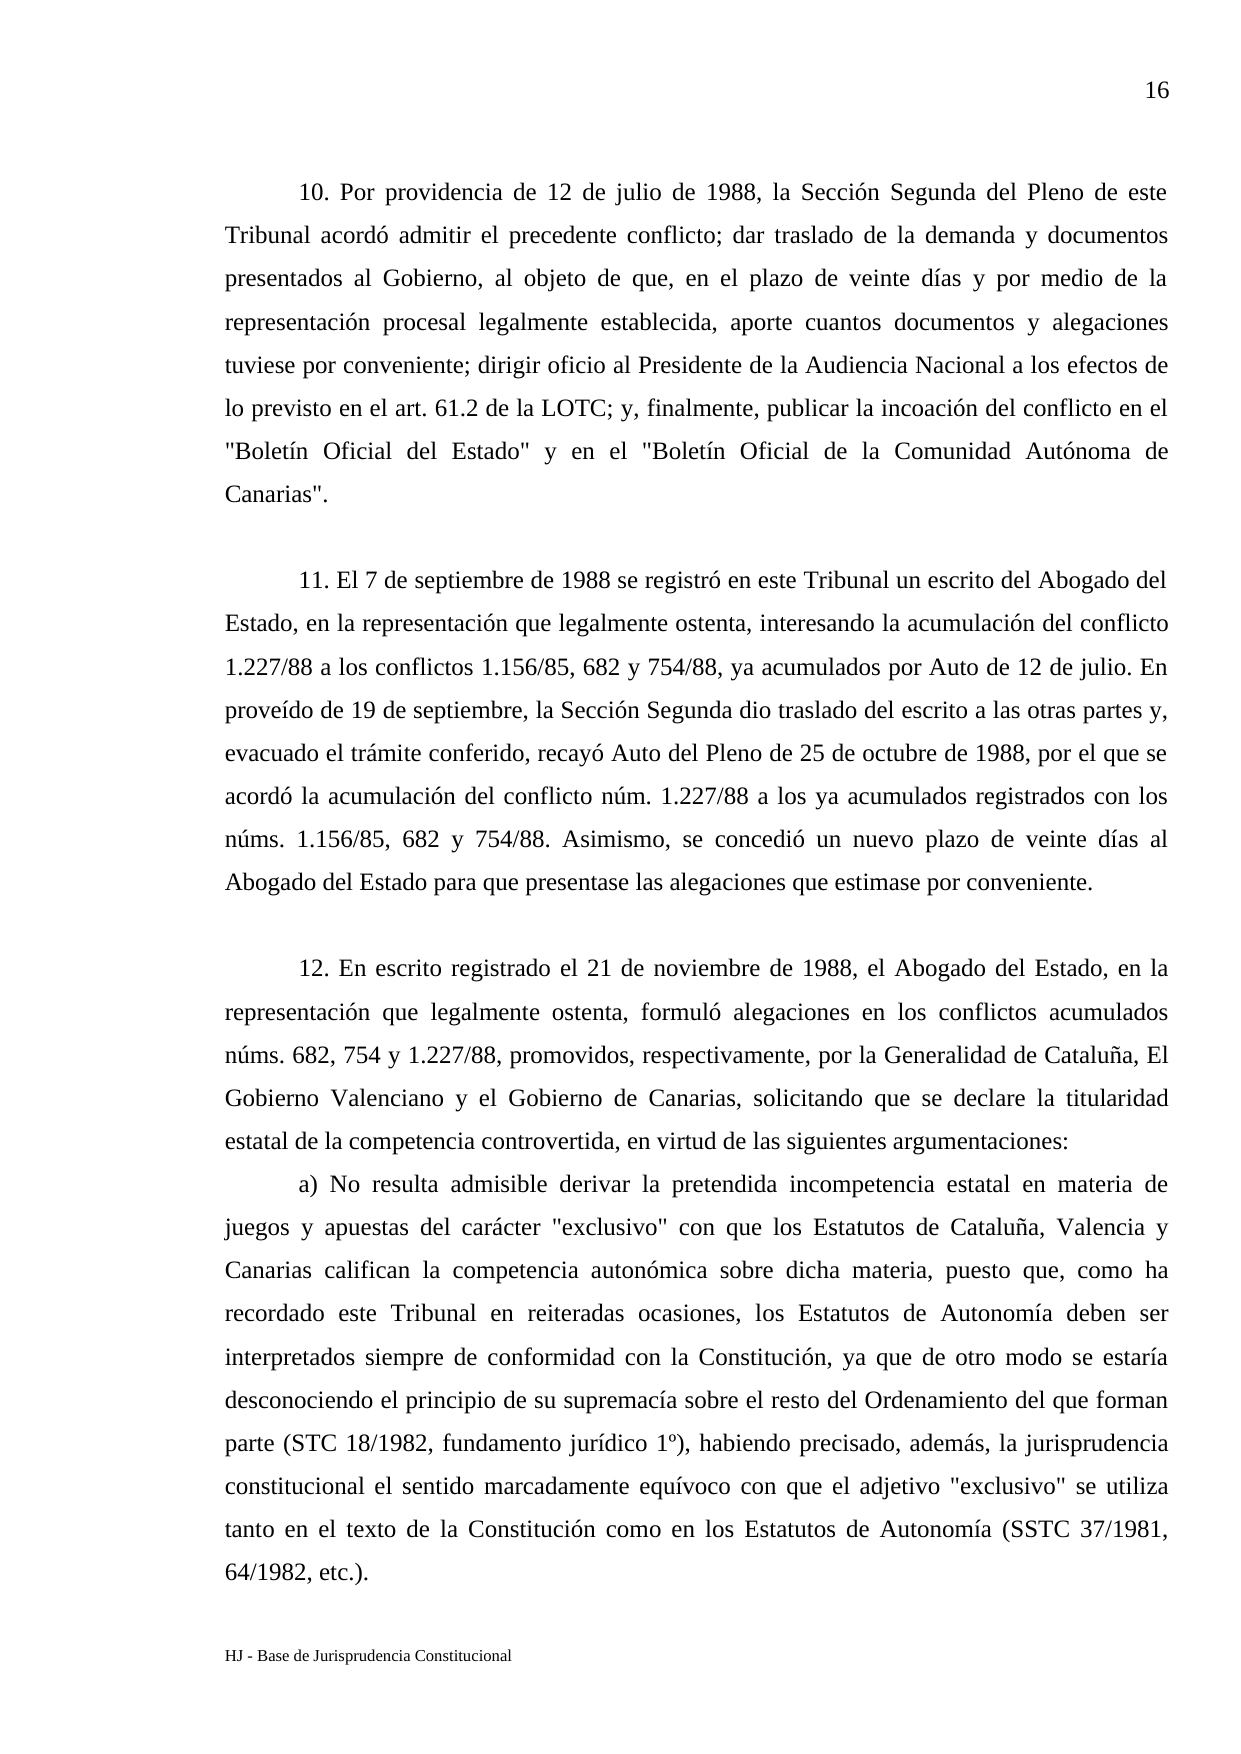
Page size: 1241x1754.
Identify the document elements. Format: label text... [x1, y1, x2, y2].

text 10. Por providencia de 12 de julio de 1988, la Sección Segunda del Pleno de este Tribunal acordó admitir el precedente conflicto; dar traslado de la demanda y documentos presentados al Gobierno, al objeto de que, en el plazo de veinte días y por medio de la representación procesal legalmente establecida, aporte cuantos documentos y alegaciones tuviese por conveniente; dirigir oficio al Presidente de la Audiencia Nacional a los efectos de lo previsto en el art. 61.2 de la LOTC; y, finalmente, publicar la incoación del conflicto en el "Boletín Oficial del Estado" y en el "Boletín Oficial de la Comunidad Autónoma de Canarias". [224, 177, 1169, 508]
text 11. El 7 de septiembre de 1988 se registró en este Tribunal un escrito del Abogado del Estado, en la representación que legalmente ostenta, interesando la acumulación del conflicto 1.227/88 a los conflictos 1.156/85, 682 y 754/88, ya acumulados por Auto de 12 de julio. En proveído de 19 de septiembre, la Sección Segunda dio traslado del escrito a las otras partes y, evacuado el trámite conferido, recayó Auto del Pleno de 25 de octubre de 1988, por el que se acordó la acumulación del conflicto núm. 1.227/88 a los ya acumulados registrados con los núms. 1.156/85, 682 y 754/88. Asimismo, se concedió un nuevo plazo de veinte días al Abogado del Estado para que presentase las alegaciones que estimase por conveniente. [224, 565, 1169, 896]
text a) No resulta admisible derivar la pretendida incompetencia estatal en materia de juegos y apuestas del carácter "exclusivo" con que los Estatutos de Cataluña, Valencia y Canarias califican la competencia autonómica sobre dicha materia, puesto que, como ha recordado este Tribunal en reiteradas ocasiones, los Estatutos de Autonomía deben ser interpretados siempre de conformidad con la Constitución, ya que de otro modo se estaría desconociendo el principio de su supremacía sobre el resto del Ordenamiento del que forman parte (STC 18/1982, fundamento jurídico 1º), habiendo precisado, además, la jurisprudencia constitucional el sentido marcadamente equívoco con que el adjetivo "exclusivo" se utiliza tanto en el texto de la Constitución como en los Estatutos de Autonomía (SSTC 37/1981, 64/1982, etc.). [224, 1169, 1169, 1586]
text 12. En escrito registrado el 21 de noviembre de 1988, el Abogado del Estado, en la representación que legalmente ostenta, formuló alegaciones en los conflictos acumulados núms. 682, 754 y 1.227/88, promovidos, respectivamente, por la Generalidad de Cataluña, El Gobierno Valenciano y el Gobierno de Canarias, solicitando que se declare la titularidad estatal de la competencia controvertida, en virtud de las siguientes argumentaciones: [224, 953, 1169, 1155]
